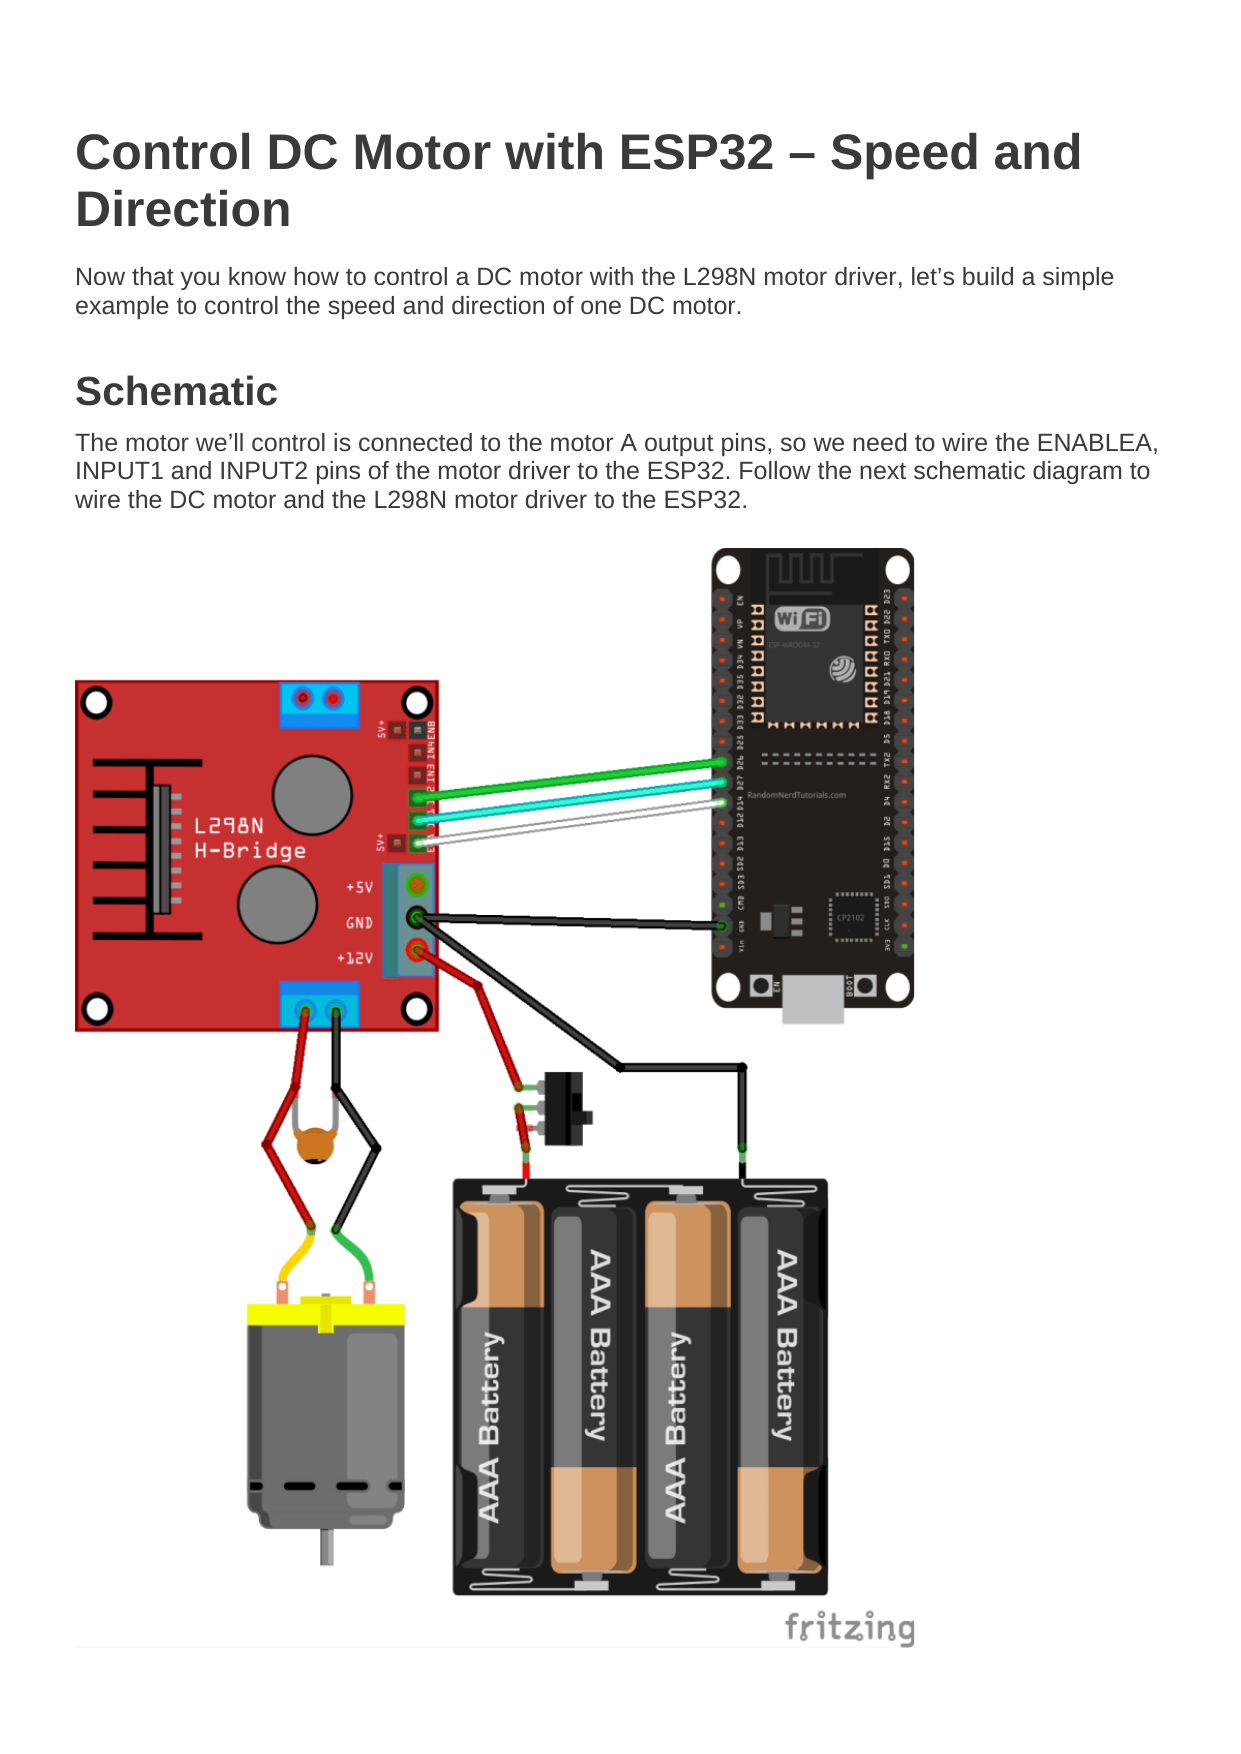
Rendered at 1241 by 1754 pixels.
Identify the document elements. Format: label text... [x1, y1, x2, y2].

text Control DC Motor with ESP32 – Speed and Direction [75, 122, 1165, 237]
text Now that you know how to control a DC motor with the L298N motor driver, let’s build a simple example to control the speed and direction of one DC motor. [75, 262, 1165, 320]
text The motor we’ll control is connected to the motor A output pins, so we need to wire the ENABLEA, INPUT1 and INPUT2 pins of the motor driver to the ESP32. Follow the next schematic diagram to wire the DC motor and the L298N motor driver to the ESP32. [75, 427, 1165, 514]
text Schematic [75, 367, 1165, 414]
picture [75, 548, 915, 1649]
